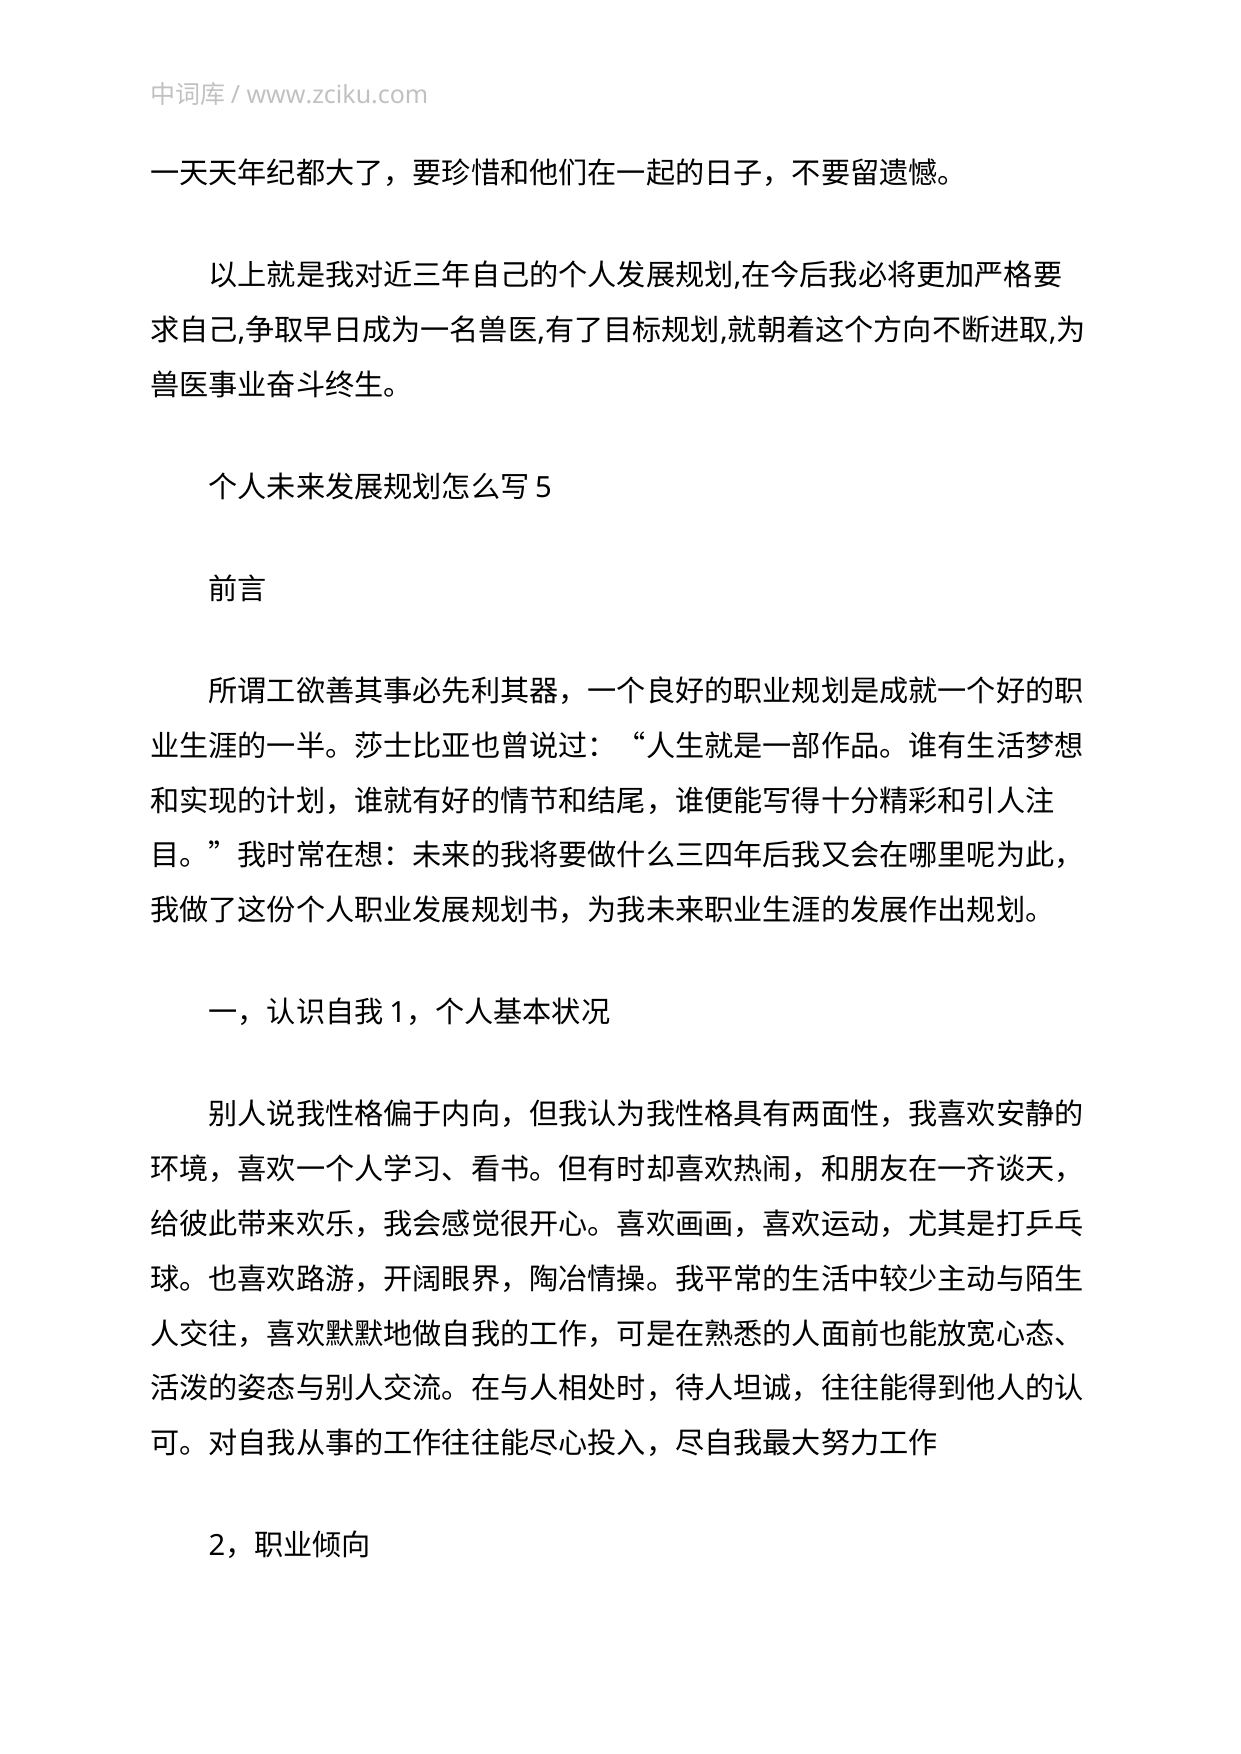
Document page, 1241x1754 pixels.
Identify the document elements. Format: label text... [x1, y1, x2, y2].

text 所谓工欲善其事必先利其器，一个良好的职业规划是成就一个好的职业生涯的一半。莎士比亚也曾说过：“人生就是一部作品。谁有生活梦想和实现的计划，谁就有好的情节和结尾，谁便能写得十分精彩和引人注目。”我时常在想：未来的我将要做什么三四年后我又会在哪里呢为此，我做了这份个人职业发展规划书，为我未来职业生涯的发展作出规划。 [150, 667, 1090, 929]
text 一，认识自我1，个人基本状况 [150, 989, 1090, 1031]
text 别人说我性格偏于内向，但我认为我性格具有两面性，我喜欢安静的环境，喜欢一个人学习、看书。但有时却喜欢热闹，和朋友在一齐谈天，给彼此带来欢乐，我会感觉很开心。喜欢画画，喜欢运动，尤其是打乒乓球。也喜欢路游，开阔眼界，陶冶情操。我平常的生活中较少主动与陌生人交往，喜欢默默地做自我的工作，可是在熟悉的人面前也能放宽心态、活泼的姿态与别人交流。在与人相处时，待人坦诚，往往能得到他人的认可。对自我从事的工作往往能尽心投入，尽自我最大努力工作 [150, 1091, 1090, 1462]
text 2，职业倾向 [150, 1522, 1090, 1564]
text 个人未来发展规划怎么写5 [150, 463, 1090, 506]
text 前言 [150, 566, 1090, 608]
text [150, 150, 1090, 192]
text 以上就是我对近三年自己的个人发展规划,在今后我必将更加严格要求自己,争取早日成为一名兽医,有了目标规划,就朝着这个方向不断进取,为兽医事业奋斗终生。 [150, 252, 1090, 404]
